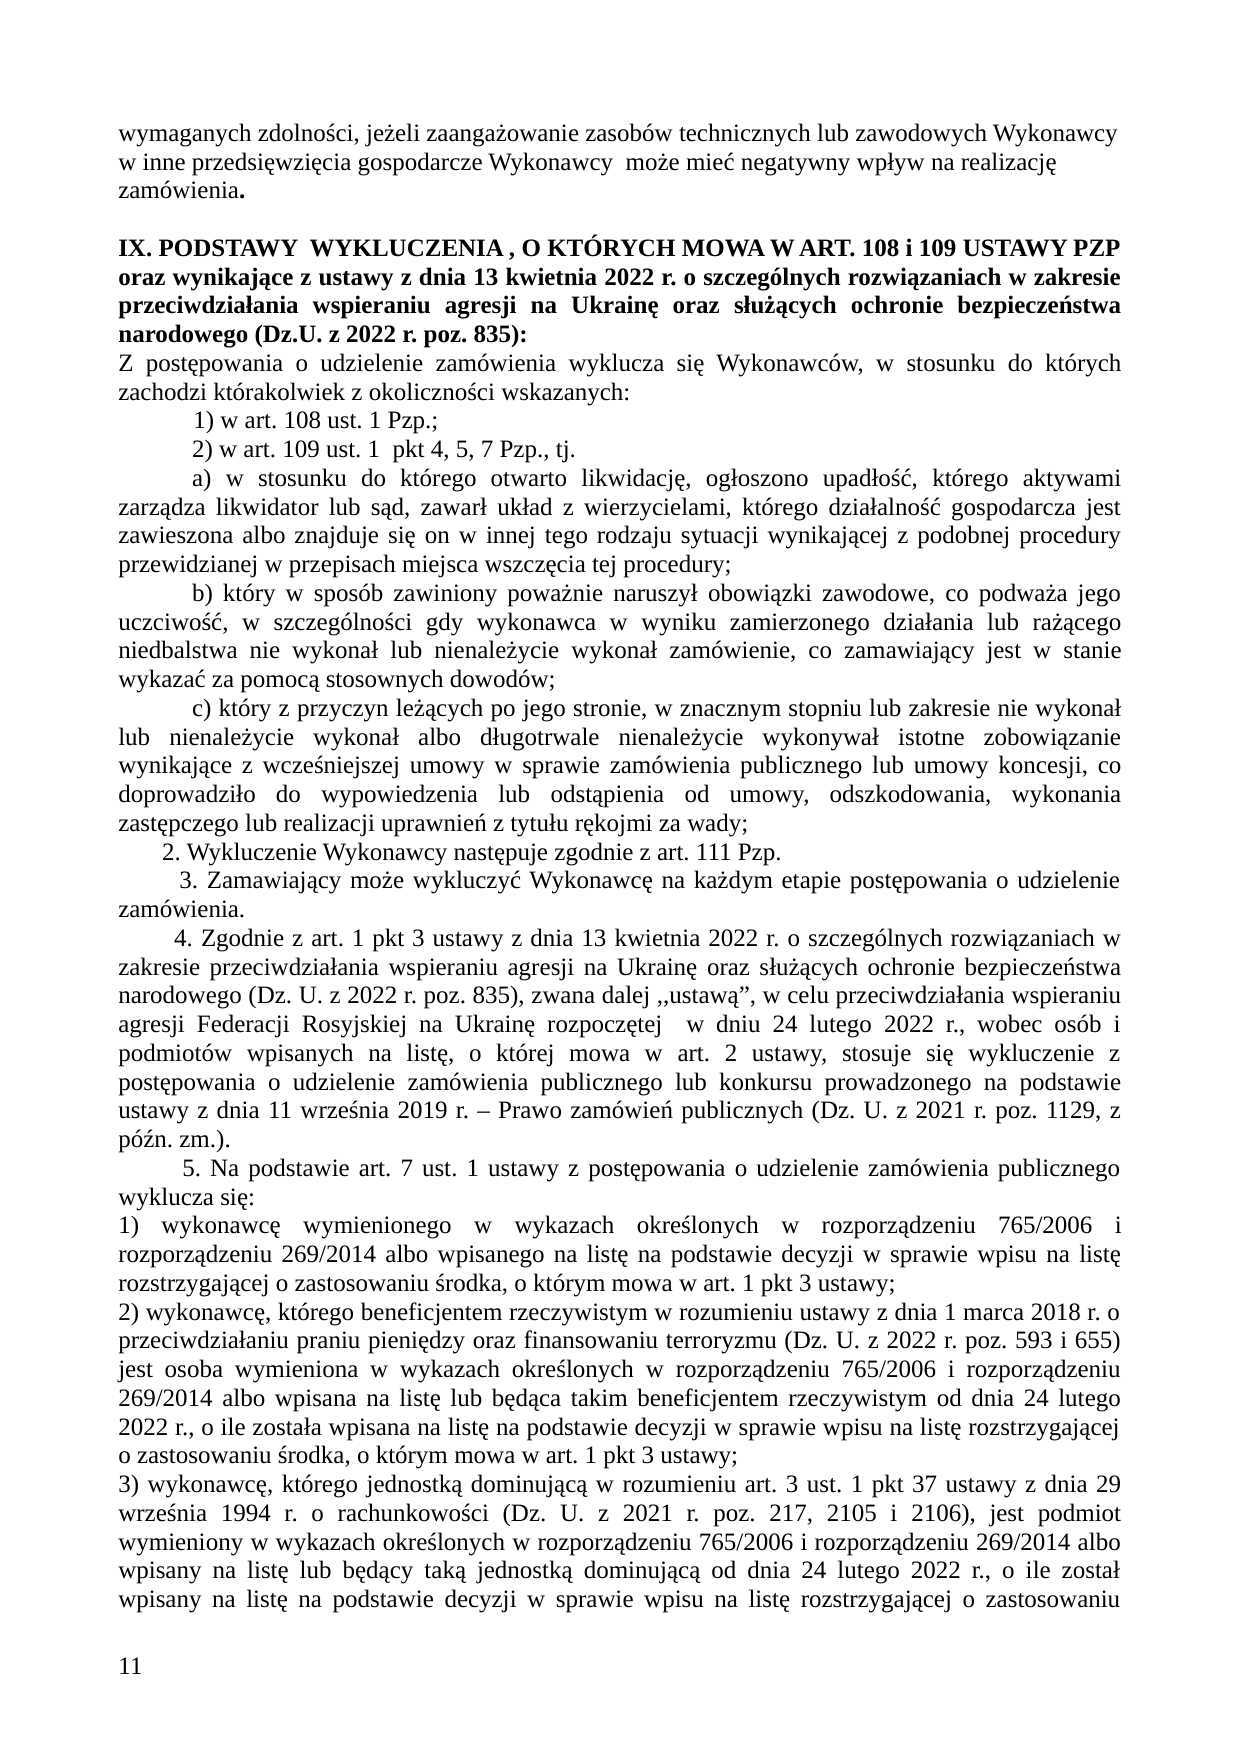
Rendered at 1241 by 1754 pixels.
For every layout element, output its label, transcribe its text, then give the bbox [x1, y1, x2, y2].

text a) w stosunku do którego otwarto likwidację, ogłoszono upadłość, którego aktywami zarządza likwidator lub sąd, zawarł układ z wierzycielami, którego działalność gospodarcza jest zawieszona albo znajduje się on w innej tego rodzaju sytuacji wynikającej z podobnej procedury przewidzianej w przepisach miejsca wszczęcia tej procedury; [118, 463, 1122, 578]
text 5. Na podstawie art. 7 ust. 1 ustawy z postępowania o udzielenie zamówienia publicznego wyklucza się: [118, 1153, 1122, 1211]
text b) który w sposób zawiniony poważnie naruszył obowiązki zawodowe, co podważa jego uczciwość, w szczególności gdy wykonawca w wyniku zamierzonego działania lub rażącego niedbalstwa nie wykonał lub nienależycie wykonał zamówienie, co zamawiający jest w stanie wykazać za pomocą stosownych dowodów; [118, 578, 1122, 693]
text 2) w art. 109 ust. 1 pkt 4, 5, 7 Pzp., tj. [118, 434, 1122, 463]
text 4. Zgodnie z art. 1 pkt 3 ustawy z dnia 13 kwietnia 2022 r. o szczególnych rozwiązaniach w zakresie przeciwdziałania wspieraniu agresji na Ukrainę oraz służących ochronie bezpieczeństwa narodowego (Dz. U. z 2022 r. poz. 835), zwana dalej ,,ustawą”, w celu przeciwdziałania wspieraniu agresji Federacji Rosyjskiej na Ukrainę rozpoczętej w dniu 24 lutego 2022 r., wobec osób i podmiotów wpisanych na listę, o której mowa w art. 2 ustawy, stosuje się wykluczenie z postępowania o udzielenie zamówienia publicznego lub konkursu prowadzonego na podstawie ustawy z dnia 11 września 2019 r. – Prawo zamówień publicznych (Dz. U. z 2021 r. poz. 1129, z późn. zm.). [118, 923, 1122, 1153]
text 2. Wykluczenie Wykonawcy następuje zgodnie z art. 111 Pzp. [118, 837, 1122, 866]
text 1) wykonawcę wymienionego w wykazach określonych w rozporządzeniu 765/2006 i rozporządzeniu 269/2014 albo wpisanego na listę na podstawie decyzji w sprawie wpisu na listę rozstrzygającej o zastosowaniu środka, o którym mowa w art. 1 pkt 3 ustawy; [118, 1211, 1122, 1297]
text 3. Zamawiający może wykluczyć Wykonawcę na każdym etapie postępowania o udzielenie zamówienia. [118, 866, 1122, 923]
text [118, 118, 1122, 204]
text 1) w art. 108 ust. 1 Pzp.; [118, 406, 1122, 434]
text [118, 1469, 1122, 1613]
text IX. PODSTAWY WYKLUCZENIA , O KTÓRYCH MOWA W ART. 108 i 109 USTAWY PZP oraz wynikające z ustawy z dnia 13 kwietnia 2022 r. o szczególnych rozwiązaniach w zakresie przeciwdziałania wspieraniu agresji na Ukrainę oraz służących ochronie bezpieczeństwa narodowego (Dz.U. z 2022 r. poz. 835): [118, 233, 1122, 348]
text c) który z przyczyn leżących po jego stronie, w znacznym stopniu lub zakresie nie wykonał lub nienależycie wykonał albo długotrwale nienależycie wykonywał istotne zobowiązanie wynikające z wcześniejszej umowy w sprawie zamówienia publicznego lub umowy koncesji, co doprowadziło do wypowiedzenia lub odstąpienia od umowy, odszkodowania, wykonania zastępczego lub realizacji uprawnień z tytułu rękojmi za wady; [118, 693, 1122, 837]
text Z postępowania o udzielenie zamówienia wyklucza się Wykonawców, w stosunku do których zachodzi którakolwiek z okoliczności wskazanych: [118, 348, 1122, 406]
text 2) wykonawcę, którego beneficjentem rzeczywistym w rozumieniu ustawy z dnia 1 marca 2018 r. o przeciwdziałaniu praniu pieniędzy oraz finansowaniu terroryzmu (Dz. U. z 2022 r. poz. 593 i 655) jest osoba wymieniona w wykazach określonych w rozporządzeniu 765/2006 i rozporządzeniu 269/2014 albo wpisana na listę lub będąca takim beneficjentem rzeczywistym od dnia 24 lutego 2022 r., o ile została wpisana na listę na podstawie decyzji w sprawie wpisu na listę rozstrzygającej o zastosowaniu środka, o którym mowa w art. 1 pkt 3 ustawy; [118, 1297, 1122, 1469]
